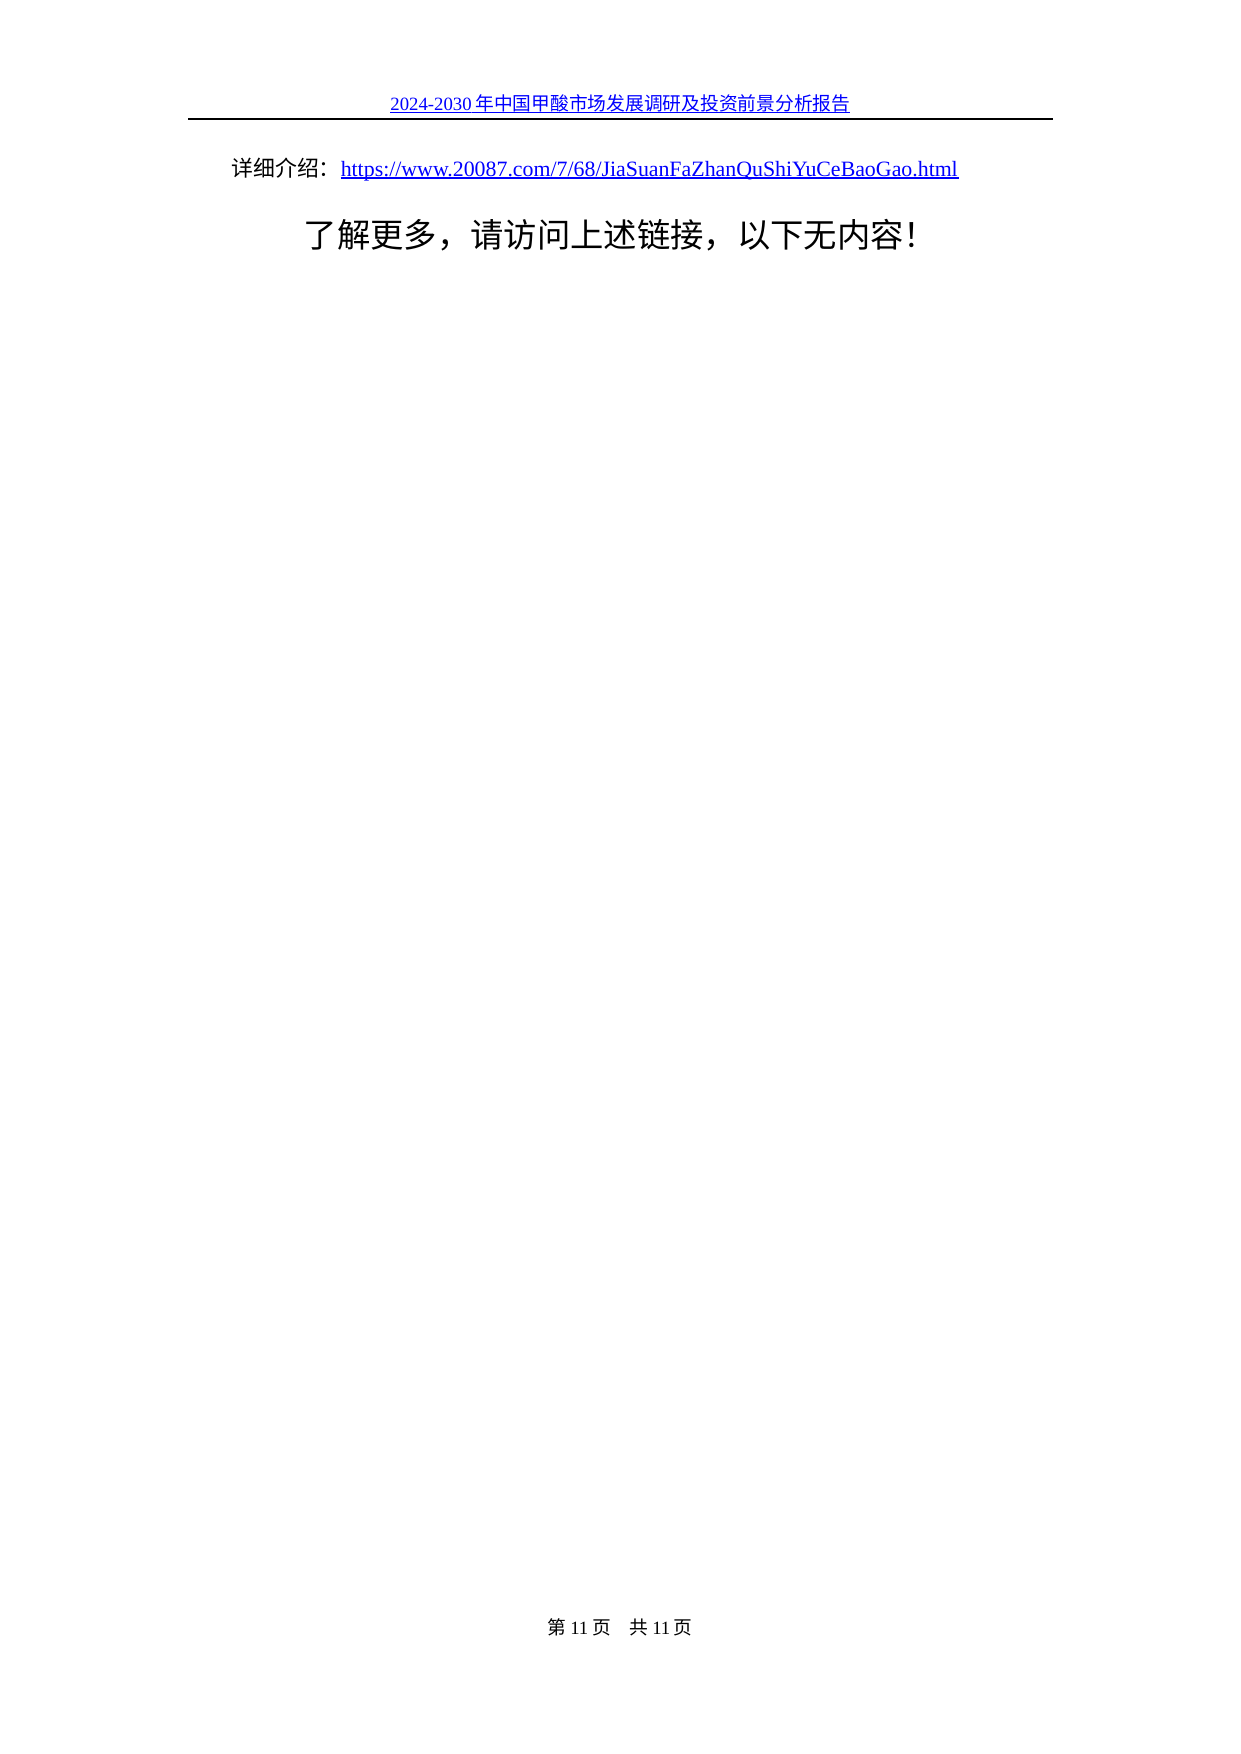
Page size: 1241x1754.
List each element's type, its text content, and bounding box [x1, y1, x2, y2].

text 详细介绍：https://www.20087.com/7/68/JiaSuanFaZhanQuShiYuCeBaoGao.html [187, 150, 1053, 183]
title 了解更多，请访问上述链接，以下无内容！ [187, 200, 1053, 265]
